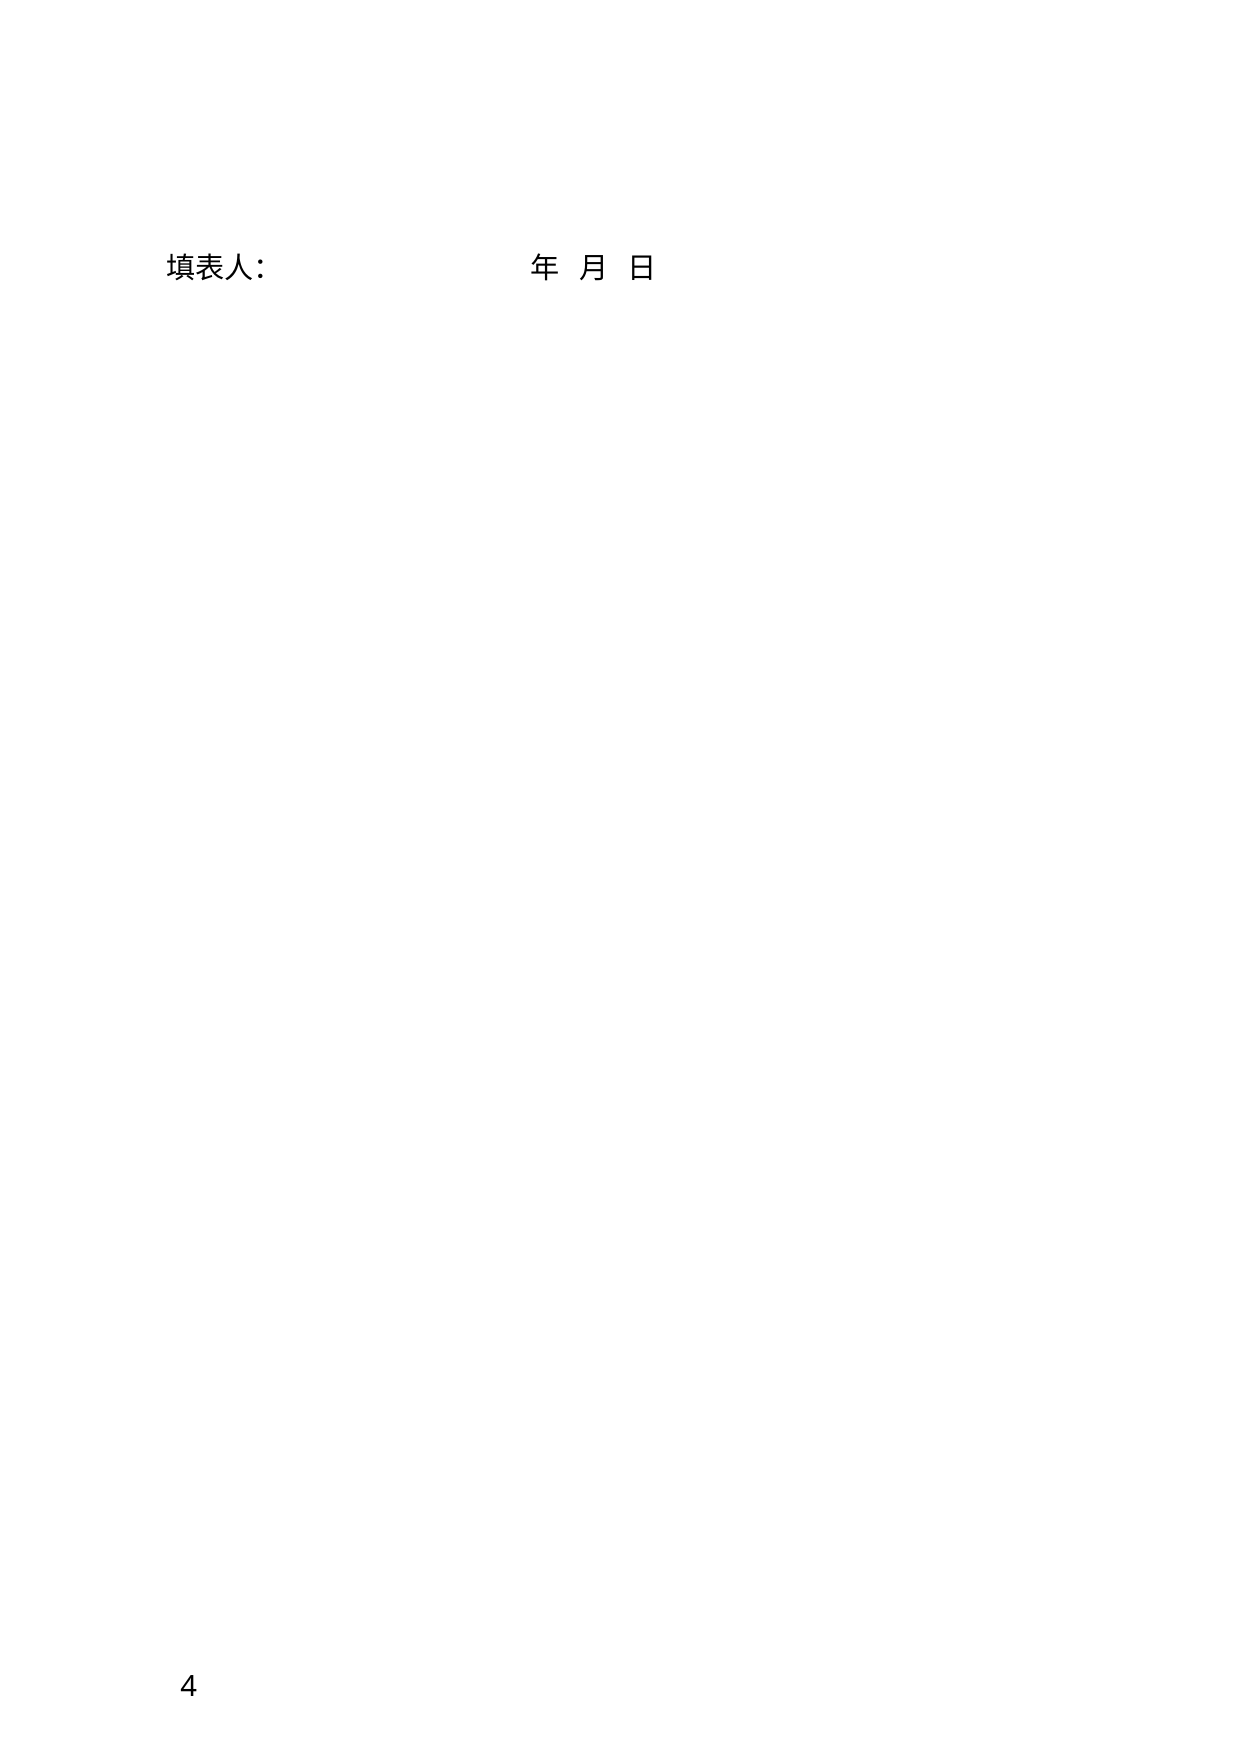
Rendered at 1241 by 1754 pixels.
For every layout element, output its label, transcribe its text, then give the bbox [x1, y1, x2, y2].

text 填表人： 年 月 日 [159, 235, 1081, 297]
